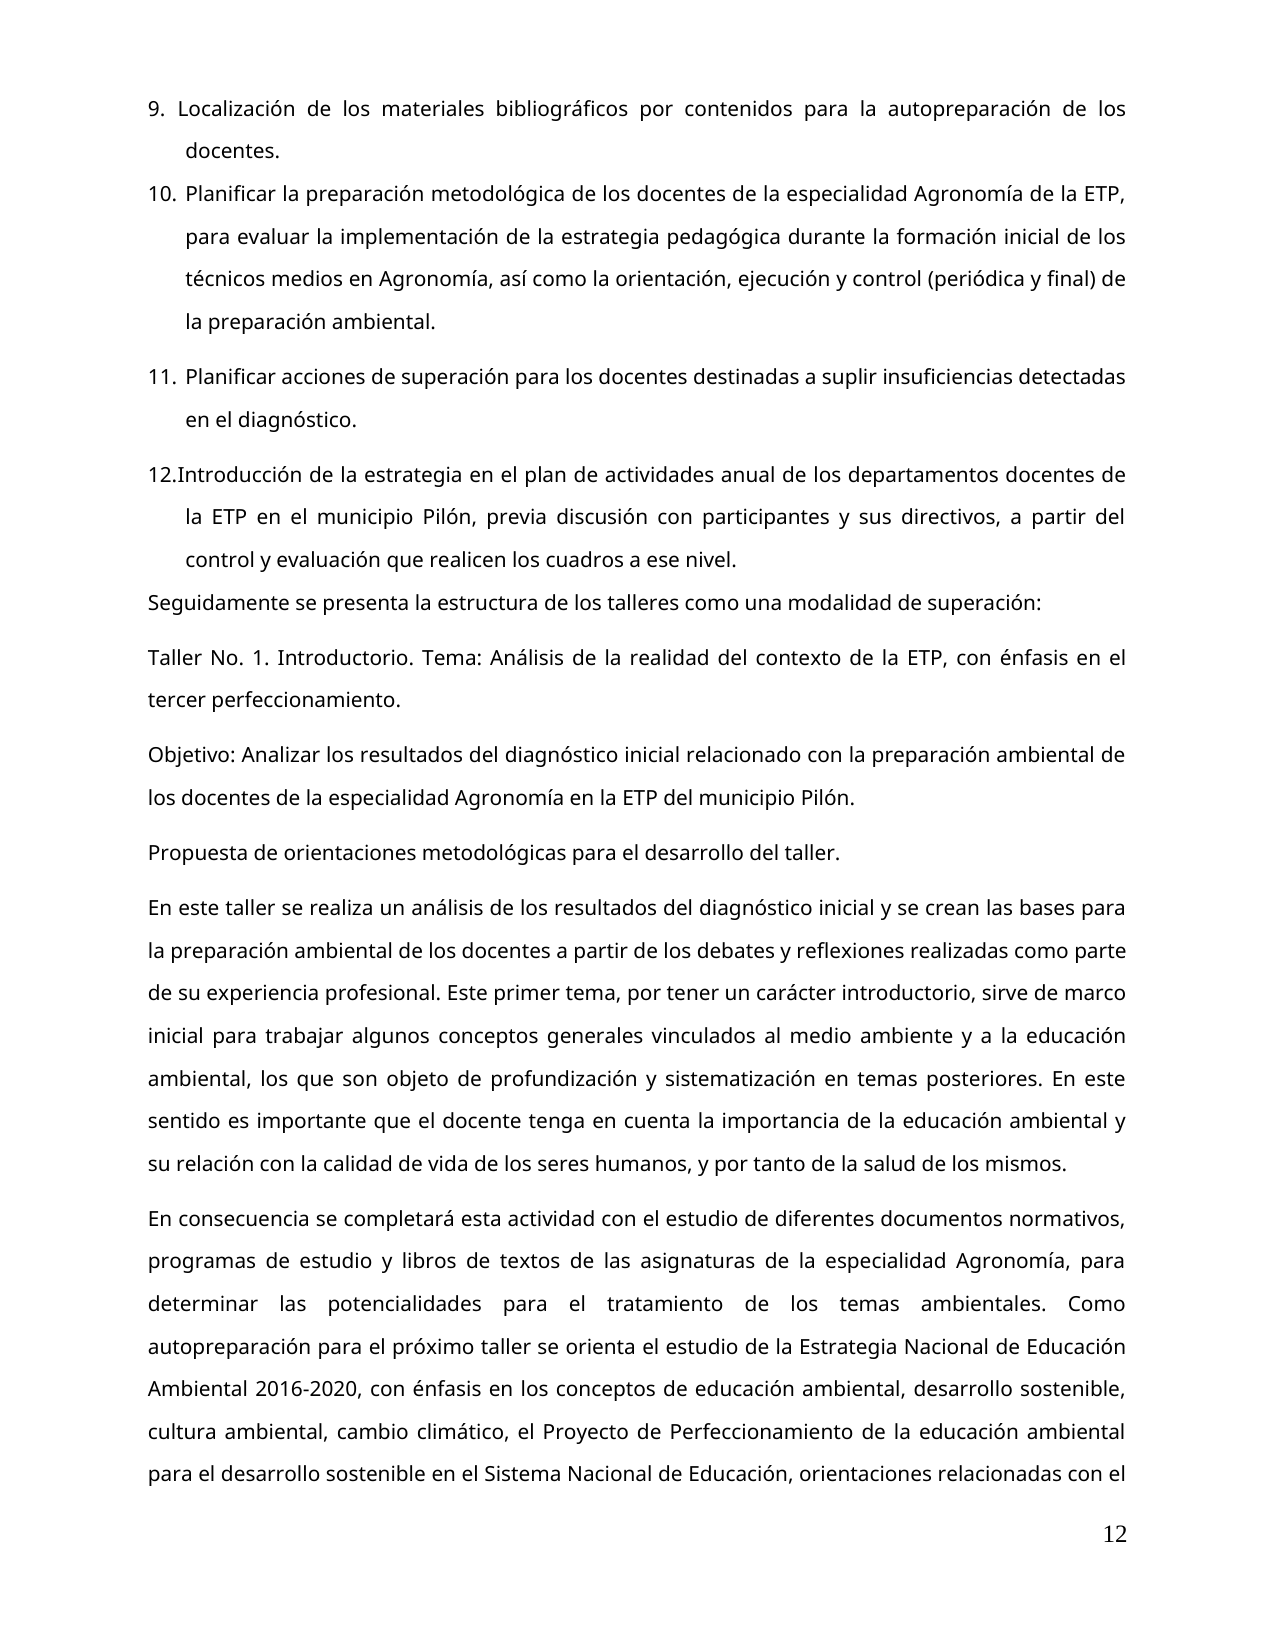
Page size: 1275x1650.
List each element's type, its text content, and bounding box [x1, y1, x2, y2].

text Propuesta de orientaciones metodológicas para el desarrollo del taller. [148, 838, 1127, 867]
text En este taller se realiza un análisis de los resultados del diagnóstico inicial y se crean las bases para la preparación ambiental de los docentes a partir de los debates y reflexiones realizadas como parte de su experiencia profesional. Este primer tema, por tener un carácter introductorio, sirve de marco inicial para trabajar algunos conceptos generales vinculados al medio ambiente y a la educación ambiental, los que son objeto de profundización y sistematización en temas posteriores. En este sentido es importante que el docente tenga en cuenta la importancia de la educación ambiental y su relación con la calidad de vida de los seres humanos, y por tanto de la salud de los mismos. [148, 893, 1127, 1177]
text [148, 1204, 1127, 1488]
list Planificar acciones de superación para los docentes destinadas a suplir insuficiencias detectadas en el diagnóstico. [148, 362, 1127, 433]
text Seguidamente se presenta la estructura de los talleres como una modalidad de superación: [148, 588, 1127, 616]
list Planificar la preparación metodológica de los docentes de la especialidad Agronomía de la ETP, para evaluar la implementación de la estrategia pedagógica durante la formación inicial de los técnicos medios en Agronomía, así como la orientación, ejecución y control (periódica y final) de la preparación ambiental. [148, 179, 1127, 335]
text Taller No. 1. Introductorio. Tema: Análisis de la realidad del contexto de la ETP, con énfasis en el tercer perfeccionamiento. [148, 643, 1127, 714]
list Introducción de la estrategia en el plan de actividades anual de los departamentos docentes de la ETP en el municipio Pilón, previa discusión con participantes y sus directivos, a partir del control y evaluación que realicen los cuadros a ese nivel. [148, 460, 1127, 573]
text Objetivo: Analizar los resultados del diagnóstico inicial relacionado con la preparación ambiental de los docentes de la especialidad Agronomía en la ETP del municipio Pilón. [148, 740, 1127, 811]
list Localización de los materiales bibliográficos por contenidos para la autopreparación de los docentes. [148, 94, 1127, 165]
